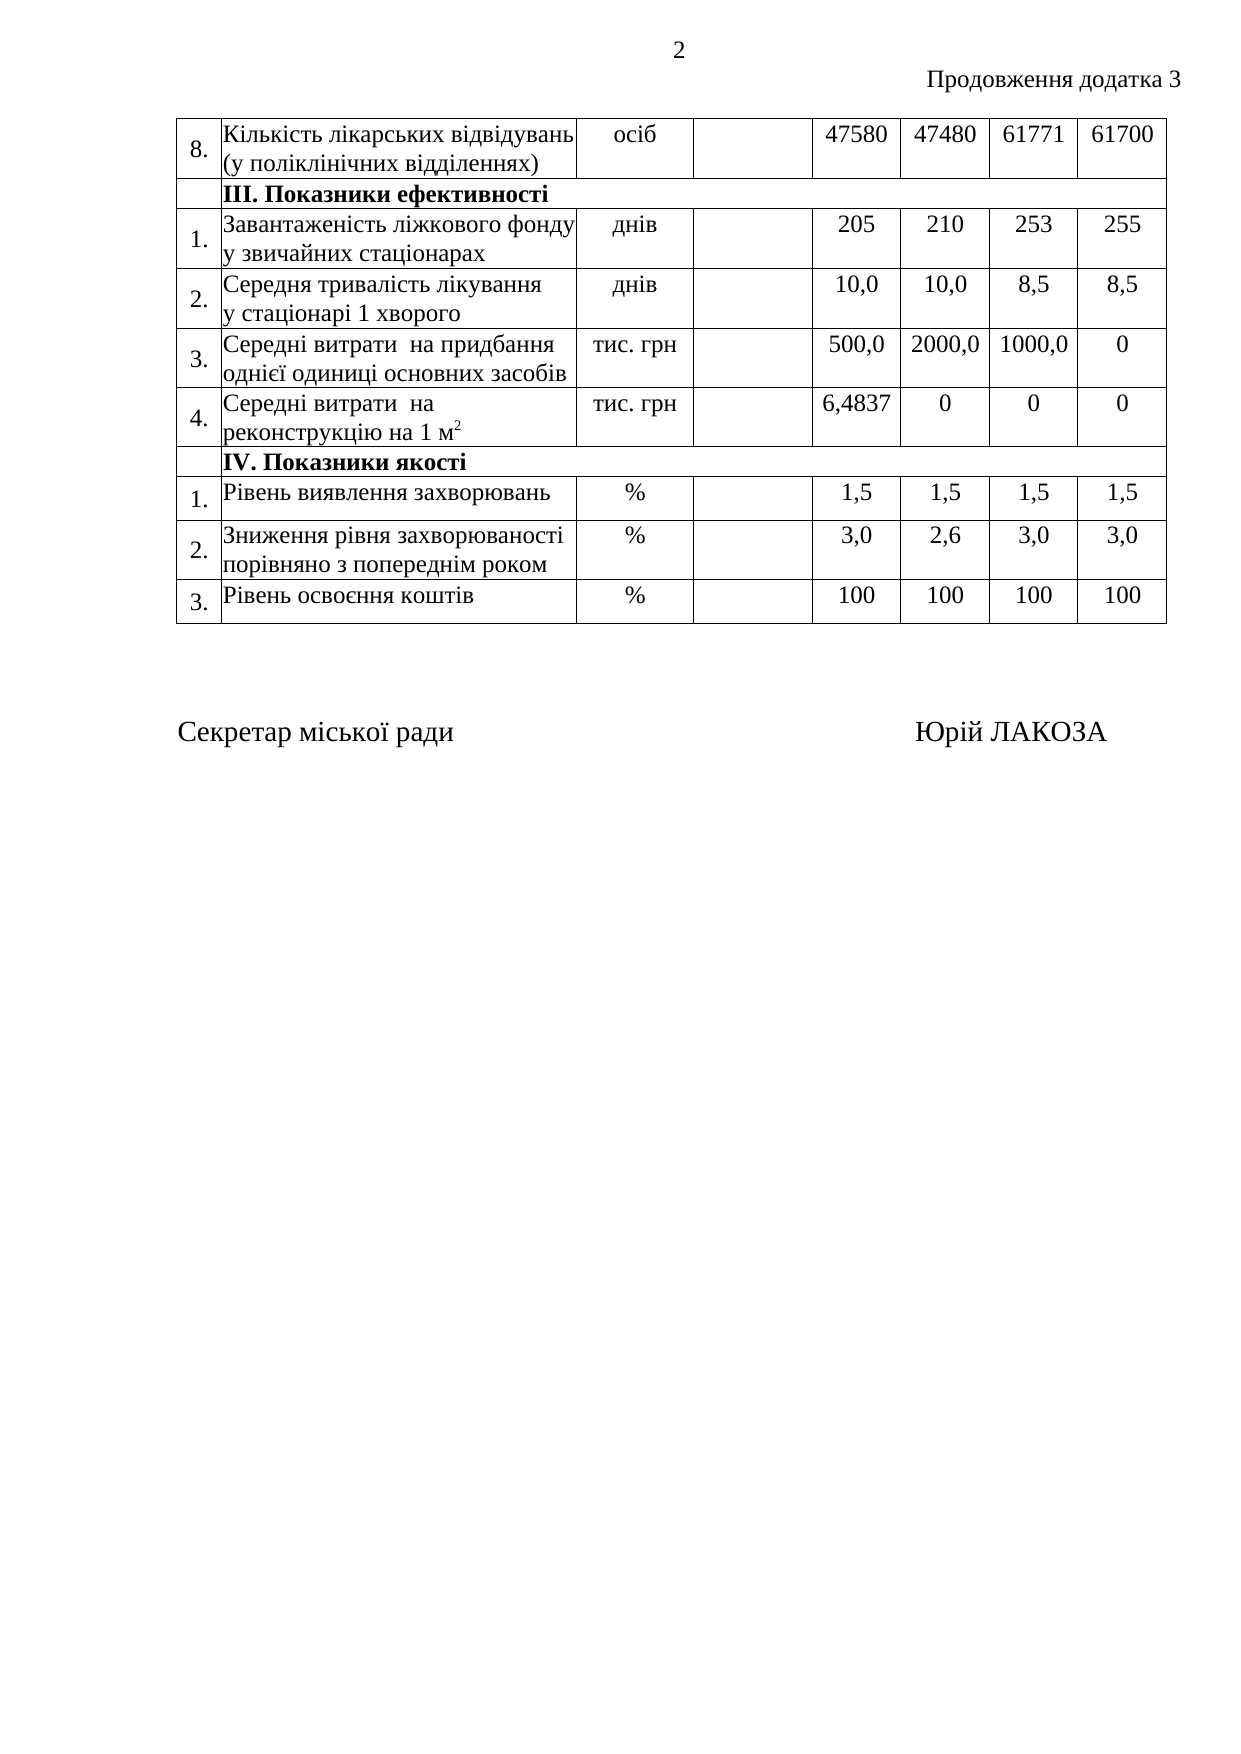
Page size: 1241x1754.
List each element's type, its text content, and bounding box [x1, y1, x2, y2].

table_cell 61771 [990, 119, 1077, 178]
table_cell 3,0 [990, 521, 1077, 579]
table_cell 8,5 [1078, 269, 1166, 328]
table_cell 1,5 [1078, 477, 1166, 519]
table_cell днів [577, 209, 693, 268]
table_cell 10,0 [901, 269, 989, 328]
table_cell 47580 [813, 119, 900, 178]
table_cell Кількість лікарських відвідувань (у поліклінічних відділеннях) [222, 119, 576, 178]
table_cell [694, 580, 812, 622]
table_cell [694, 329, 812, 387]
table_cell 3,0 [1078, 521, 1166, 579]
table_cell тис. грн [577, 388, 693, 446]
table_cell 255 [1078, 209, 1166, 268]
table_cell осіб [577, 119, 693, 178]
table_cell 2. [177, 521, 221, 579]
table_cell 47480 [901, 119, 989, 178]
table_cell 100 [901, 580, 989, 622]
table_cell тис. грн [577, 329, 693, 387]
table_cell 500,0 [813, 329, 900, 387]
table_cell [694, 209, 812, 268]
table_cell 2000,0 [901, 329, 989, 387]
table_cell 100 [813, 580, 900, 622]
table_cell 1. [177, 477, 221, 519]
table_cell 1,5 [813, 477, 900, 519]
table_cell Зниження рівня захворюваності порівняно з попереднім роком [222, 521, 576, 579]
table_cell Середня тривалість лікування у стаціонарі 1 хворого [222, 269, 576, 328]
table_cell 0 [990, 388, 1077, 446]
table_cell 100 [990, 580, 1077, 622]
table_cell 210 [901, 209, 989, 268]
table_cell 1. [177, 209, 221, 268]
table_cell 3. [177, 329, 221, 387]
table_cell % [577, 521, 693, 579]
table_cell [177, 447, 221, 476]
table_cell % [577, 580, 693, 622]
table_cell Рівень освоєння коштів [222, 580, 576, 622]
table_cell 2. [177, 269, 221, 328]
table_cell Середні витрати на реконструкцію на [222, 388, 576, 446]
table_cell [694, 477, 812, 519]
table_cell 61700 [1078, 119, 1166, 178]
table_cell [694, 119, 812, 178]
table_cell [694, 269, 812, 328]
table_cell 8. [177, 119, 221, 178]
table_cell 6,4837 [813, 388, 900, 446]
table_cell 1000,0 [990, 329, 1077, 387]
table_cell 1,5 [901, 477, 989, 519]
table_cell Завантаженість ліжкового фонду у звичайних стаціонарах [222, 209, 576, 268]
table_cell [694, 388, 812, 446]
table_cell % [577, 477, 693, 519]
table_cell Середні витрати на придбання однієї одиниці основних засобів [222, 329, 576, 387]
table_cell Рівень виявлення захворювань [222, 477, 576, 519]
table_cell днів [577, 269, 693, 328]
table_cell III. Показники ефективності [222, 179, 1166, 208]
table_cell [694, 521, 812, 579]
table_cell 2,6 [901, 521, 989, 579]
table_cell 3. [177, 580, 221, 622]
table_cell 205 [813, 209, 900, 268]
table_cell 0 [1078, 388, 1166, 446]
table_cell 3,0 [813, 521, 900, 579]
table_cell 4. [177, 388, 221, 446]
table_cell [177, 179, 221, 208]
table_cell 0 [901, 388, 989, 446]
table_cell 0 [1078, 329, 1166, 387]
table_cell 1,5 [990, 477, 1077, 519]
table_cell 8,5 [990, 269, 1077, 328]
table_cell 253 [990, 209, 1077, 268]
table_cell 10,0 [813, 269, 900, 328]
table_cell IV. Показники якості [222, 447, 1166, 476]
text Секретар міської ради Юрій ЛАКОЗА [177, 714, 1181, 748]
table_cell 100 [1078, 580, 1166, 622]
